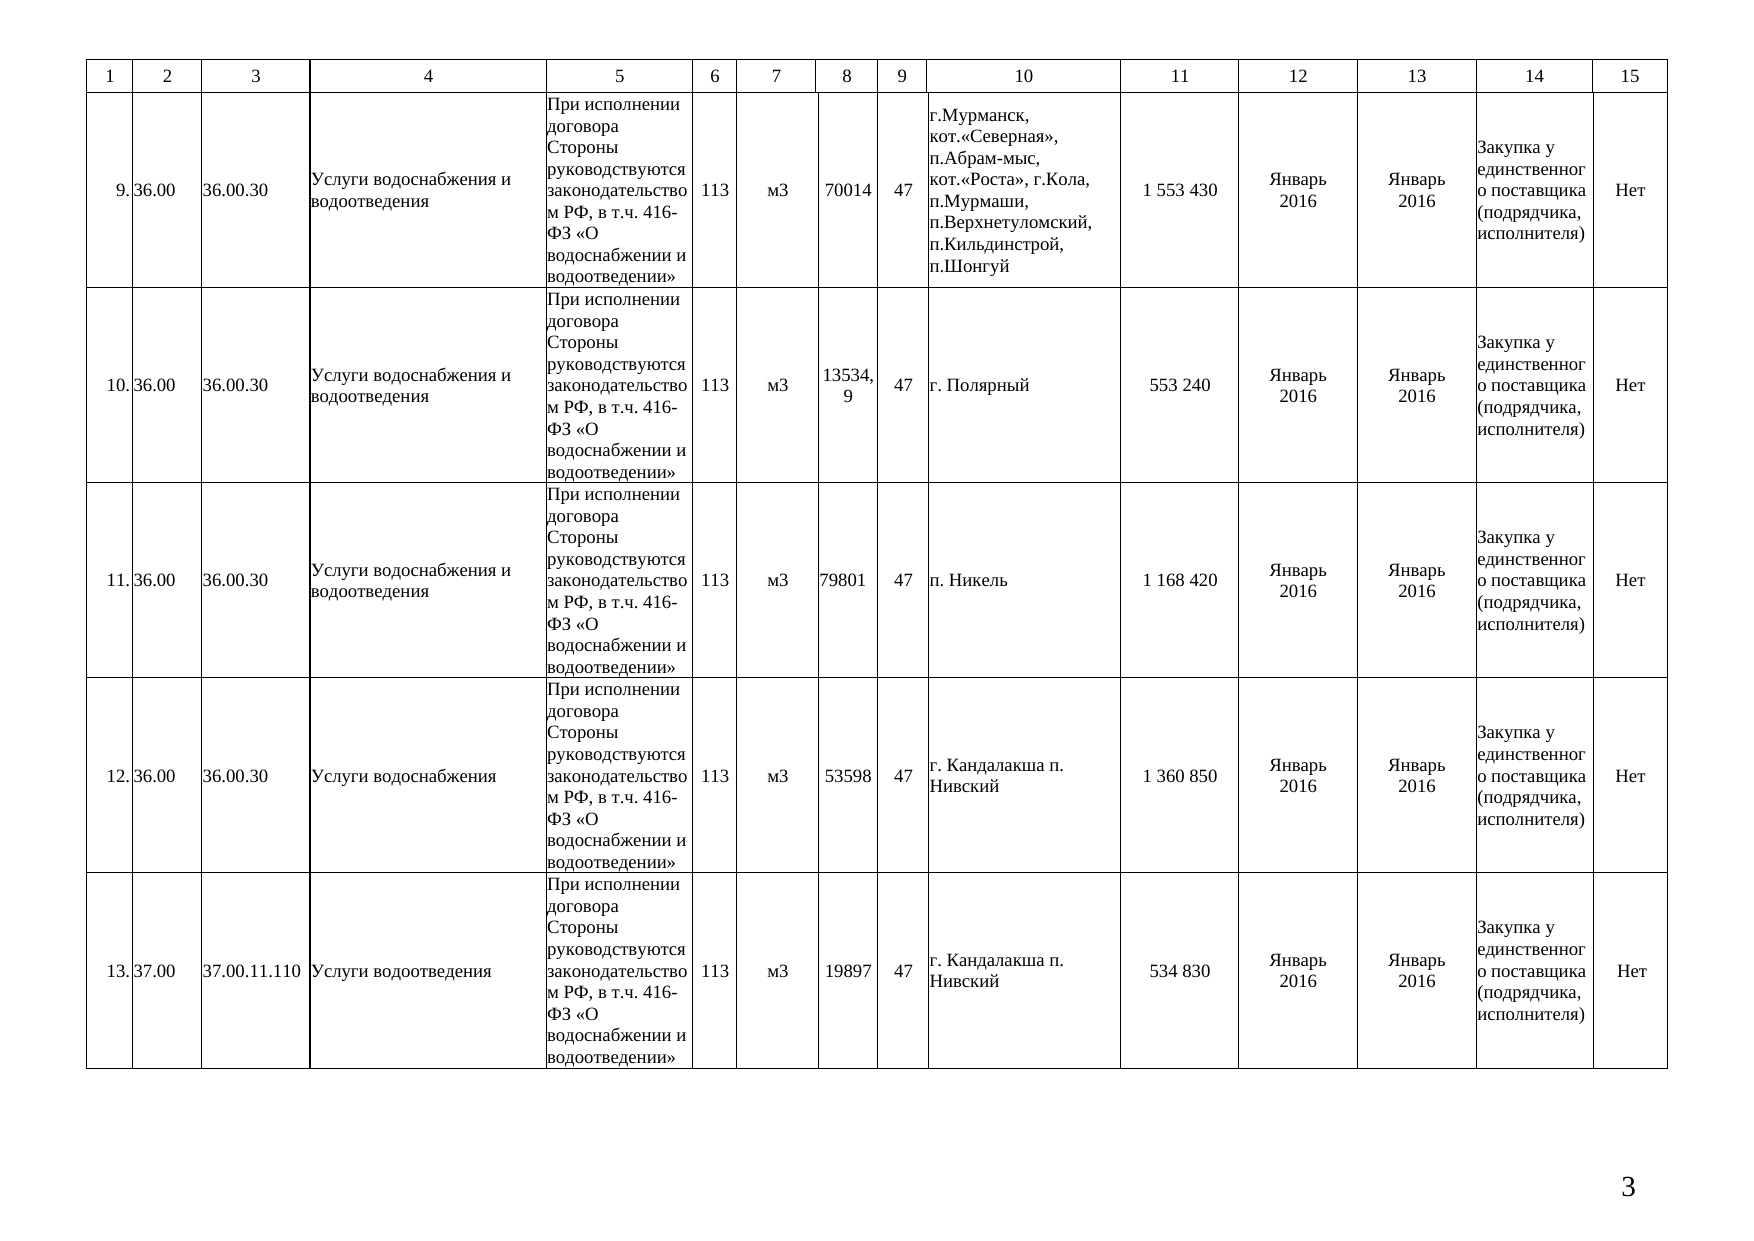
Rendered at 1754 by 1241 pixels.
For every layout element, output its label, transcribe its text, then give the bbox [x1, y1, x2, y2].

table_cell 113 [693, 873, 736, 1067]
table_cell 36.00 [133, 483, 201, 677]
table_cell 36.00 [133, 288, 201, 482]
table_cell 47 [878, 873, 928, 1067]
table_cell 113 [693, 678, 736, 872]
table_cell 37.00 [133, 873, 201, 1067]
table_header 9 [878, 60, 926, 92]
table_cell м3 [737, 93, 818, 287]
table_cell Январь 2016 [1239, 873, 1357, 1067]
table_header 4 [311, 60, 546, 92]
table_header 12 [1239, 60, 1357, 92]
table_cell 47 [878, 678, 928, 872]
table_cell Нет [1594, 483, 1667, 677]
table_cell Нет [1594, 288, 1667, 482]
table_cell 13534,9 [819, 288, 877, 482]
table_cell [87, 678, 132, 872]
table_header 15 [1593, 60, 1667, 92]
table_header 2 [133, 60, 201, 92]
table_cell 47 [878, 483, 928, 677]
table_cell 1 553 430 [1121, 93, 1238, 287]
table_cell Январь 2016 [1358, 288, 1476, 482]
table_cell 70014 [819, 93, 877, 287]
table_cell 19897 [819, 873, 877, 1067]
table_cell м3 [737, 288, 818, 482]
table_header 10 [927, 60, 1120, 92]
table_cell Январь 2016 [1358, 678, 1476, 872]
table_cell При исполнении договора Стороны руководствуются законодательством РФ, в т.ч. 416-ФЗ «О водоснабжении и водоотведении» [547, 93, 692, 287]
table_cell Закупка у единственного поставщика (подрядчика, исполнителя) [1477, 678, 1593, 872]
table_cell Услуги водоснабжения и водоотведения [311, 483, 546, 677]
table_cell 113 [693, 93, 736, 287]
table_cell Нет [1594, 678, 1667, 872]
table_cell 47 [878, 93, 928, 287]
table_header 14 [1477, 60, 1592, 92]
table_header 6 [693, 60, 736, 92]
table_cell Нет [1594, 873, 1667, 1067]
table_cell 36.00 [133, 93, 201, 287]
table_cell 36.00.30 [202, 483, 309, 677]
table_cell Январь 2016 [1239, 678, 1357, 872]
table_cell 53598 [819, 678, 877, 872]
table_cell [1477, 873, 1593, 1067]
table_cell 1 168 420 [1121, 483, 1238, 677]
table_cell [87, 873, 132, 1067]
table_header 1 [87, 60, 132, 92]
table_cell г.Мурманск, кот.«Северная», п.Абрам-мыс, кот.«Роста», г.Кола, п.Мурмаши, п.Верхнетуломский, п.Кильдинстрой, п.Шонгуй [929, 93, 1120, 287]
table_cell При исполнении договора Стороны руководствуются законодательством РФ, в т.ч. 416-ФЗ «О водоснабжении и водоотведении» [547, 483, 692, 677]
table_header 8 [816, 60, 877, 92]
table_header 11 [1121, 60, 1238, 92]
table_cell [87, 483, 132, 677]
table_header 13 [1358, 60, 1476, 92]
table_cell Нет [1594, 93, 1667, 287]
table_cell [87, 93, 132, 287]
table_cell Январь 2016 [1358, 483, 1476, 677]
table_cell 36.00.30 [202, 288, 309, 482]
table_cell Услуги водоснабжения [311, 678, 546, 872]
table_cell г. Полярный [929, 288, 1120, 482]
table_cell Услуги водоснабжения и водоотведения [311, 288, 546, 482]
table_cell м3 [737, 873, 818, 1067]
table_cell 1 360 850 [1121, 678, 1238, 872]
table_header 5 [547, 60, 692, 92]
table_header 7 [737, 60, 815, 92]
table_cell 534 830 [1121, 873, 1238, 1067]
table_cell 113 [693, 483, 736, 677]
table_header 3 [202, 60, 309, 92]
table_cell 36.00.30 [202, 93, 309, 287]
table_cell 553 240 [1121, 288, 1238, 482]
table_cell Услуги водоотведения [311, 873, 546, 1067]
table_cell Январь 2016 [1358, 93, 1476, 287]
table_cell Январь 2016 [1239, 483, 1357, 677]
table_cell п. Никель [929, 483, 1120, 677]
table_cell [547, 873, 692, 1067]
table_cell г. Кандалакша п. Нивский [929, 873, 1120, 1067]
table_cell При исполнении договора Стороны руководствуются законодательством РФ, в т.ч. 416-ФЗ «О водоснабжении и водоотведении» [547, 288, 692, 482]
table_cell 36.00 [133, 678, 201, 872]
table_cell Закупка у единственного поставщика (подрядчика, исполнителя) [1477, 288, 1593, 482]
table_cell г. Кандалакша п. Нивский [929, 678, 1120, 872]
table_cell Январь 2016 [1358, 873, 1476, 1067]
table_cell Закупка у единственного поставщика (подрядчика, исполнителя) [1477, 93, 1593, 287]
table_cell м3 [737, 483, 818, 677]
table_cell 36.00.30 [202, 678, 309, 872]
table_cell м3 [737, 678, 818, 872]
table_cell 47 [878, 288, 928, 482]
table_cell Январь 2016 [1239, 93, 1357, 287]
table_cell [87, 288, 132, 482]
table_cell Закупка у единственного поставщика (подрядчика, исполнителя) [1477, 483, 1593, 677]
table_cell Услуги водоснабжения и водоотведения [311, 93, 546, 287]
table_cell 79801 [819, 483, 877, 677]
table_cell При исполнении договора Стороны руководствуются законодательством РФ, в т.ч. 416-ФЗ «О водоснабжении и водоотведении» [547, 678, 692, 872]
table_cell 113 [693, 288, 736, 482]
table_cell 37.00.11.110 [202, 873, 309, 1067]
table_cell Январь 2016 [1239, 288, 1357, 482]
